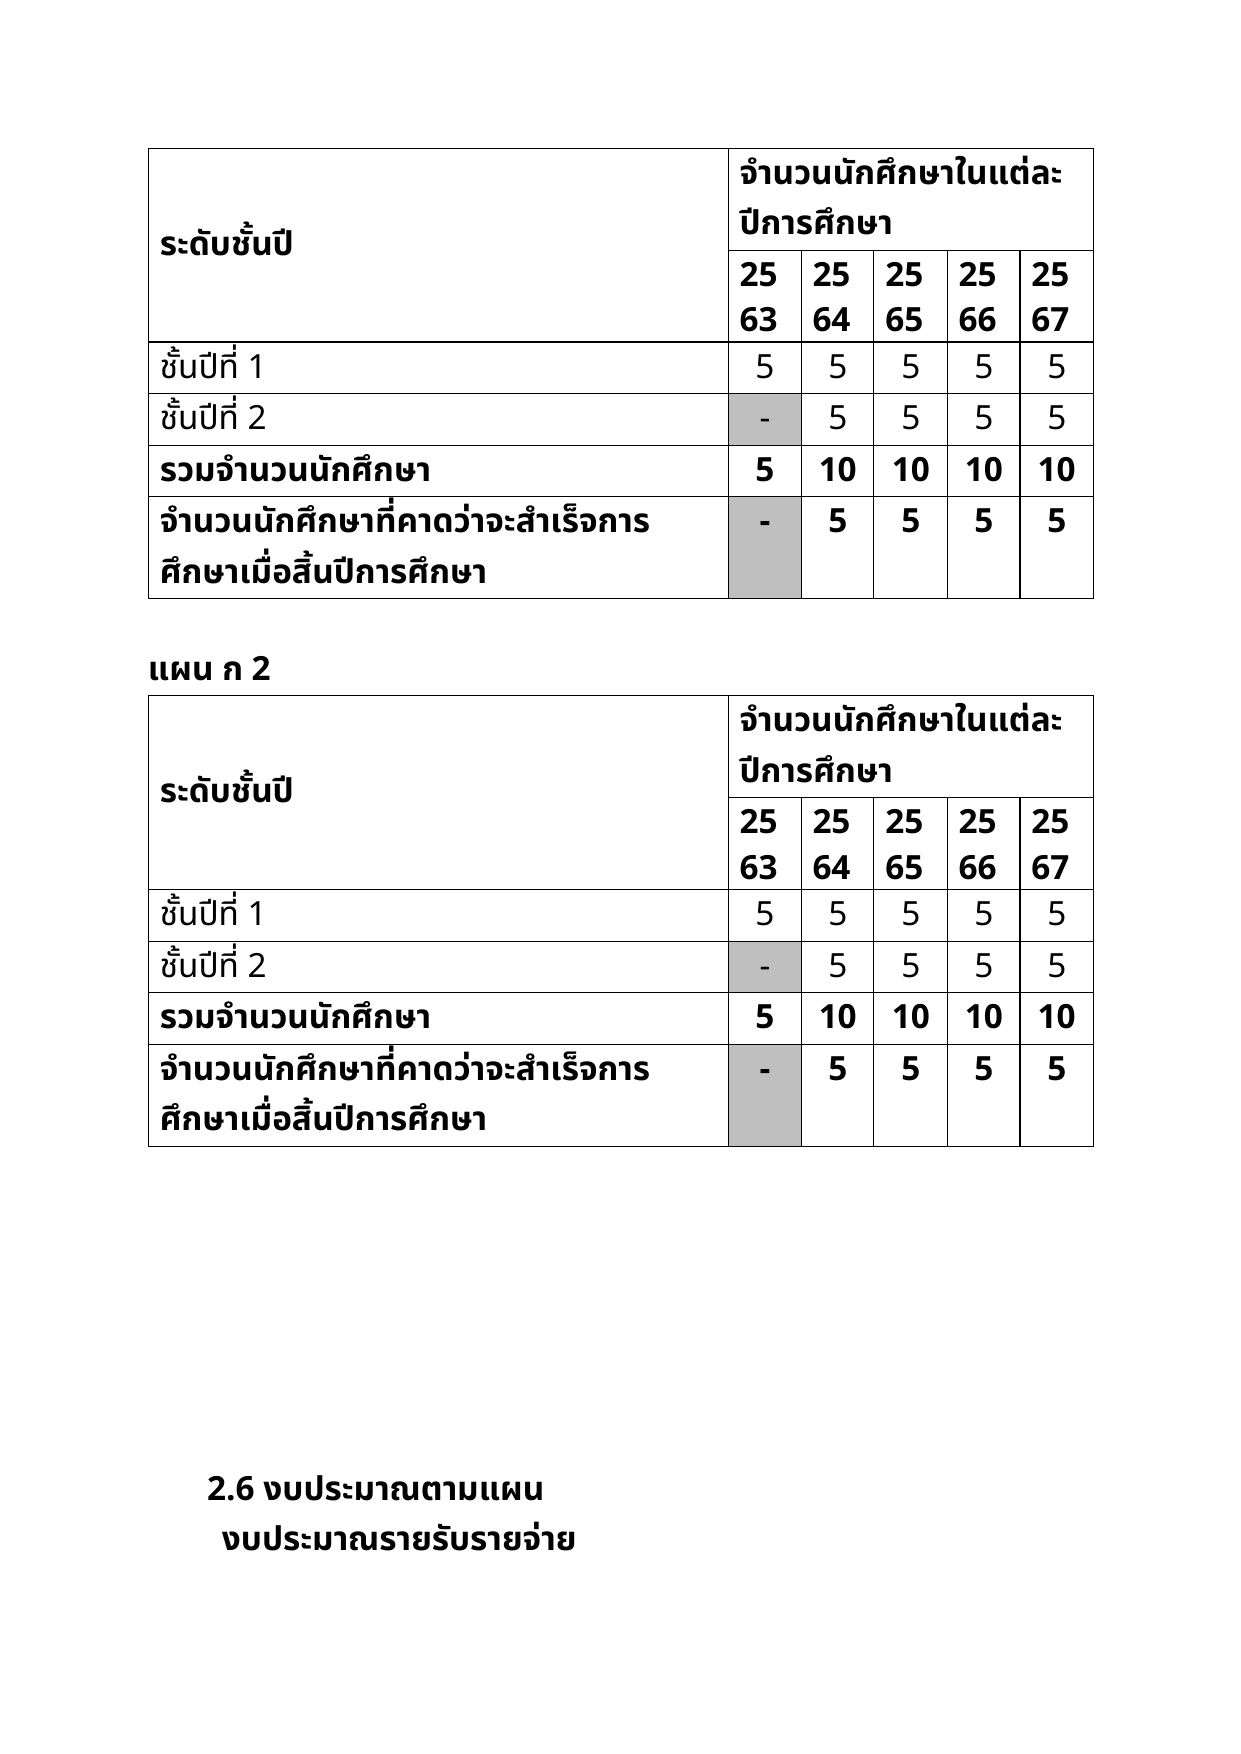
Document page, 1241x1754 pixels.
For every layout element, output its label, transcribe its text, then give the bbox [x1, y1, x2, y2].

table_cell ชั้นปีที่ 2 [149, 394, 728, 445]
table_cell 5 [1021, 942, 1093, 992]
table_cell ชั้นปีที่ 1 [149, 343, 728, 393]
table_cell 10 [874, 993, 947, 1044]
table_cell 5 [874, 343, 947, 393]
table_cell 5 [802, 890, 873, 941]
table_cell 2564 [802, 251, 873, 341]
table_cell 2567 [1021, 251, 1093, 341]
table_cell 2563 [729, 798, 801, 889]
table_cell 5 [729, 343, 801, 393]
table_cell - [729, 942, 801, 992]
table_cell 10 [802, 446, 873, 496]
table_header ระดับชั้นปี [149, 149, 728, 341]
table_cell 5 [729, 890, 801, 941]
table_cell จำนวนนักศึกษาที่คาดว่าจะสำเร็จการศึกษาเมื่อสิ้นปีการศึกษา [149, 1045, 728, 1146]
table_cell 5 [729, 993, 801, 1044]
table_cell 5 [802, 1045, 873, 1146]
table_cell - [729, 1045, 801, 1146]
table_cell 10 [874, 446, 947, 496]
table_cell 2565 [874, 798, 947, 889]
table_cell 5 [948, 394, 1019, 445]
table_cell 5 [948, 890, 1019, 941]
table_header จำนวนนักศึกษาในแต่ละปีการศึกษา [729, 696, 1093, 797]
table_cell 2566 [948, 798, 1019, 889]
table_cell 5 [729, 446, 801, 496]
table_cell 5 [948, 942, 1019, 992]
table_cell 5 [1021, 497, 1093, 598]
table_cell 2565 [874, 251, 947, 341]
table_cell 10 [1021, 446, 1093, 496]
table_cell 5 [1021, 343, 1093, 393]
table_cell 5 [1021, 1045, 1093, 1146]
table_cell - [729, 497, 801, 598]
table_cell - [729, 394, 801, 445]
table_cell 10 [802, 993, 873, 1044]
table_cell 2567 [1021, 798, 1093, 889]
table_cell รวมจำนวนนักศึกษา [149, 446, 728, 496]
table_cell ชั้นปีที่ 2 [149, 942, 728, 992]
table_cell 5 [948, 1045, 1019, 1146]
text แผน ก 2 [148, 644, 1093, 695]
table_cell 10 [948, 446, 1019, 496]
table_cell รวมจำนวนนักศึกษา [149, 993, 728, 1044]
table_cell 5 [874, 497, 947, 598]
table_cell ชั้นปีที่ 1 [149, 890, 728, 941]
table_cell 5 [802, 497, 873, 598]
table_cell 10 [948, 993, 1019, 1044]
table_header ระดับชั้นปี [149, 696, 728, 889]
table_cell จำนวนนักศึกษาที่คาดว่าจะสำเร็จการศึกษาเมื่อสิ้นปีการศึกษา [149, 497, 728, 598]
table_cell 2564 [802, 798, 873, 889]
table_header จำนวนนักศึกษาในแต่ละปีการศึกษา [729, 149, 1093, 249]
table_cell 10 [1021, 993, 1093, 1044]
table_cell 5 [802, 942, 873, 992]
table_cell 2563 [729, 251, 801, 341]
table_cell 5 [1021, 394, 1093, 445]
table_cell 5 [874, 1045, 947, 1146]
text งบประมาณรายรับรายจ่าย [148, 1515, 1093, 1566]
table_cell 5 [874, 942, 947, 992]
table_cell 5 [802, 343, 873, 393]
table_cell 5 [948, 497, 1019, 598]
table_cell 5 [948, 343, 1019, 393]
text 2.6 งบประมาณตามแผน [148, 1464, 1093, 1515]
table_cell 2566 [948, 251, 1019, 341]
table_cell 5 [802, 394, 873, 445]
table_cell 5 [1021, 890, 1093, 941]
table_cell 5 [874, 890, 947, 941]
table_cell 5 [874, 394, 947, 445]
